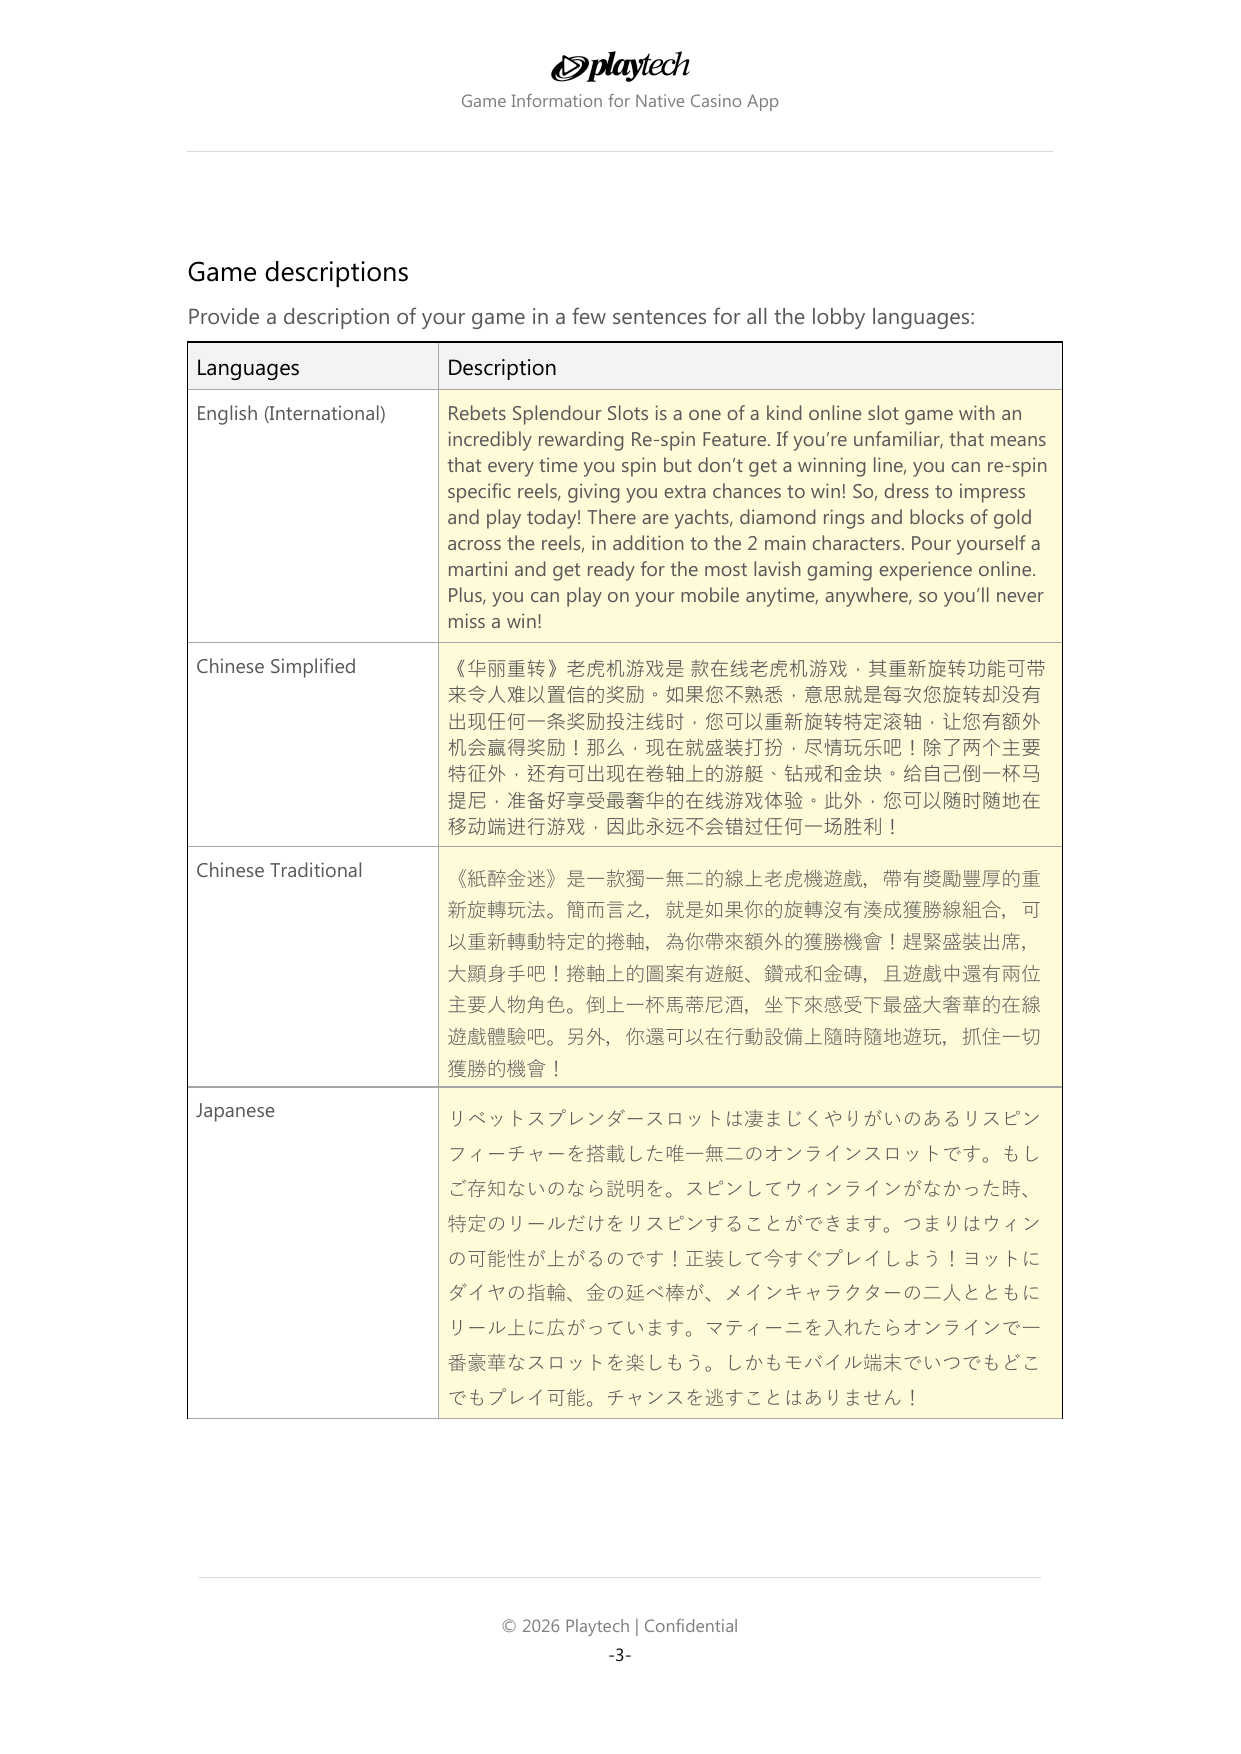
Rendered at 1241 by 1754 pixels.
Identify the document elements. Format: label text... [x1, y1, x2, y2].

table_cell Chinese Simplified [188, 643, 438, 846]
table_cell English (International) [188, 390, 438, 642]
table_header Description [439, 343, 1062, 389]
table_cell リベットスプレンダースロットは凄まじくやりがいのあるリスピンフィーチャーを搭載した唯一無二のオンラインスロットです。もしご存知ないのなら説明を。スピンしてウィンラインがなかった時、特定のリールだけをリスピンすることができます。つまりはウィンの可能性が上がるのです！正装して今すぐプレイしよう！ヨットにダイヤの指輪、金の延べ棒が、メインキャラクターの二人とともにリール上に広がっています。マティーニを入れたらオンラインで一番豪華なスロットを楽しもう。しかもモバイル端末でいつでもどこでもプレイ可能。チャンスを逃すことはありません！ [439, 1088, 1062, 1418]
table_cell 《华丽重转》老虎机游戏是 款在线老虎机游戏，其重新旋转功能可带来令人难以置信的奖励。如果您不熟悉，意思就是每次您旋转却没有出现任何一条奖励投注线时，您可以重新旋转特定滚轴，让您有额外机会赢得奖励！那么，现在就盛装打扮，尽情玩乐吧！除了两个主要特征外，还有可出现在卷轴上的游艇、钻戒和金块。给自己倒一杯马提尼，准备好享受最奢华的在线游戏体验。此外，您可以随时随地在移动端进行游戏，因此永远不会错过任何一场胜利！ [439, 643, 1062, 846]
table_cell Japanese [188, 1088, 438, 1418]
table_cell Rebets Splendour Slots is a one of a kind online slot game with an incredibly rewarding Re-spin Feature. If you’re unfamiliar, that means that every time you spin but don’t get a winning line, you can re-spin specific reels, giving you extra chances to win! So, dress to impress and play today! There are yachts, diamond rings and blocks of gold across the reels, in addition to the 2 main characters. Pour yourself a martini and get ready for the most lavish gaming experience online. Plus, you can play on your mobile anytime, anywhere, so you’ll never miss a win! [439, 390, 1062, 642]
table_header Languages [188, 343, 438, 389]
text Provide a description of your game in a few sentences for all the lobby languages: [187, 304, 1053, 333]
table_cell Chinese Traditional [188, 847, 438, 1086]
subtitle Game descriptions [187, 257, 1053, 292]
table_cell 《紙醉金迷》是一款獨一無二的線上老虎機遊戲，帶有獎勵豐厚的重新旋轉玩法。簡而言之，就是如果你的旋轉沒有湊成獲勝線組合，可以重新轉動特定的捲軸，為你帶來額外的獲勝機會！趕緊盛裝出席，大顯身手吧！捲軸上的圖案有遊艇、鑽戒和金磚，且遊戲中還有兩位主要人物角色。倒上一杯馬蒂尼酒，坐下來感受下最盛大奢華的在線遊戲體驗吧。另外，你還可以在行動設備上隨時隨地遊玩，抓住一切獲勝的機會！ [439, 847, 1062, 1086]
picture [551, 51, 690, 82]
